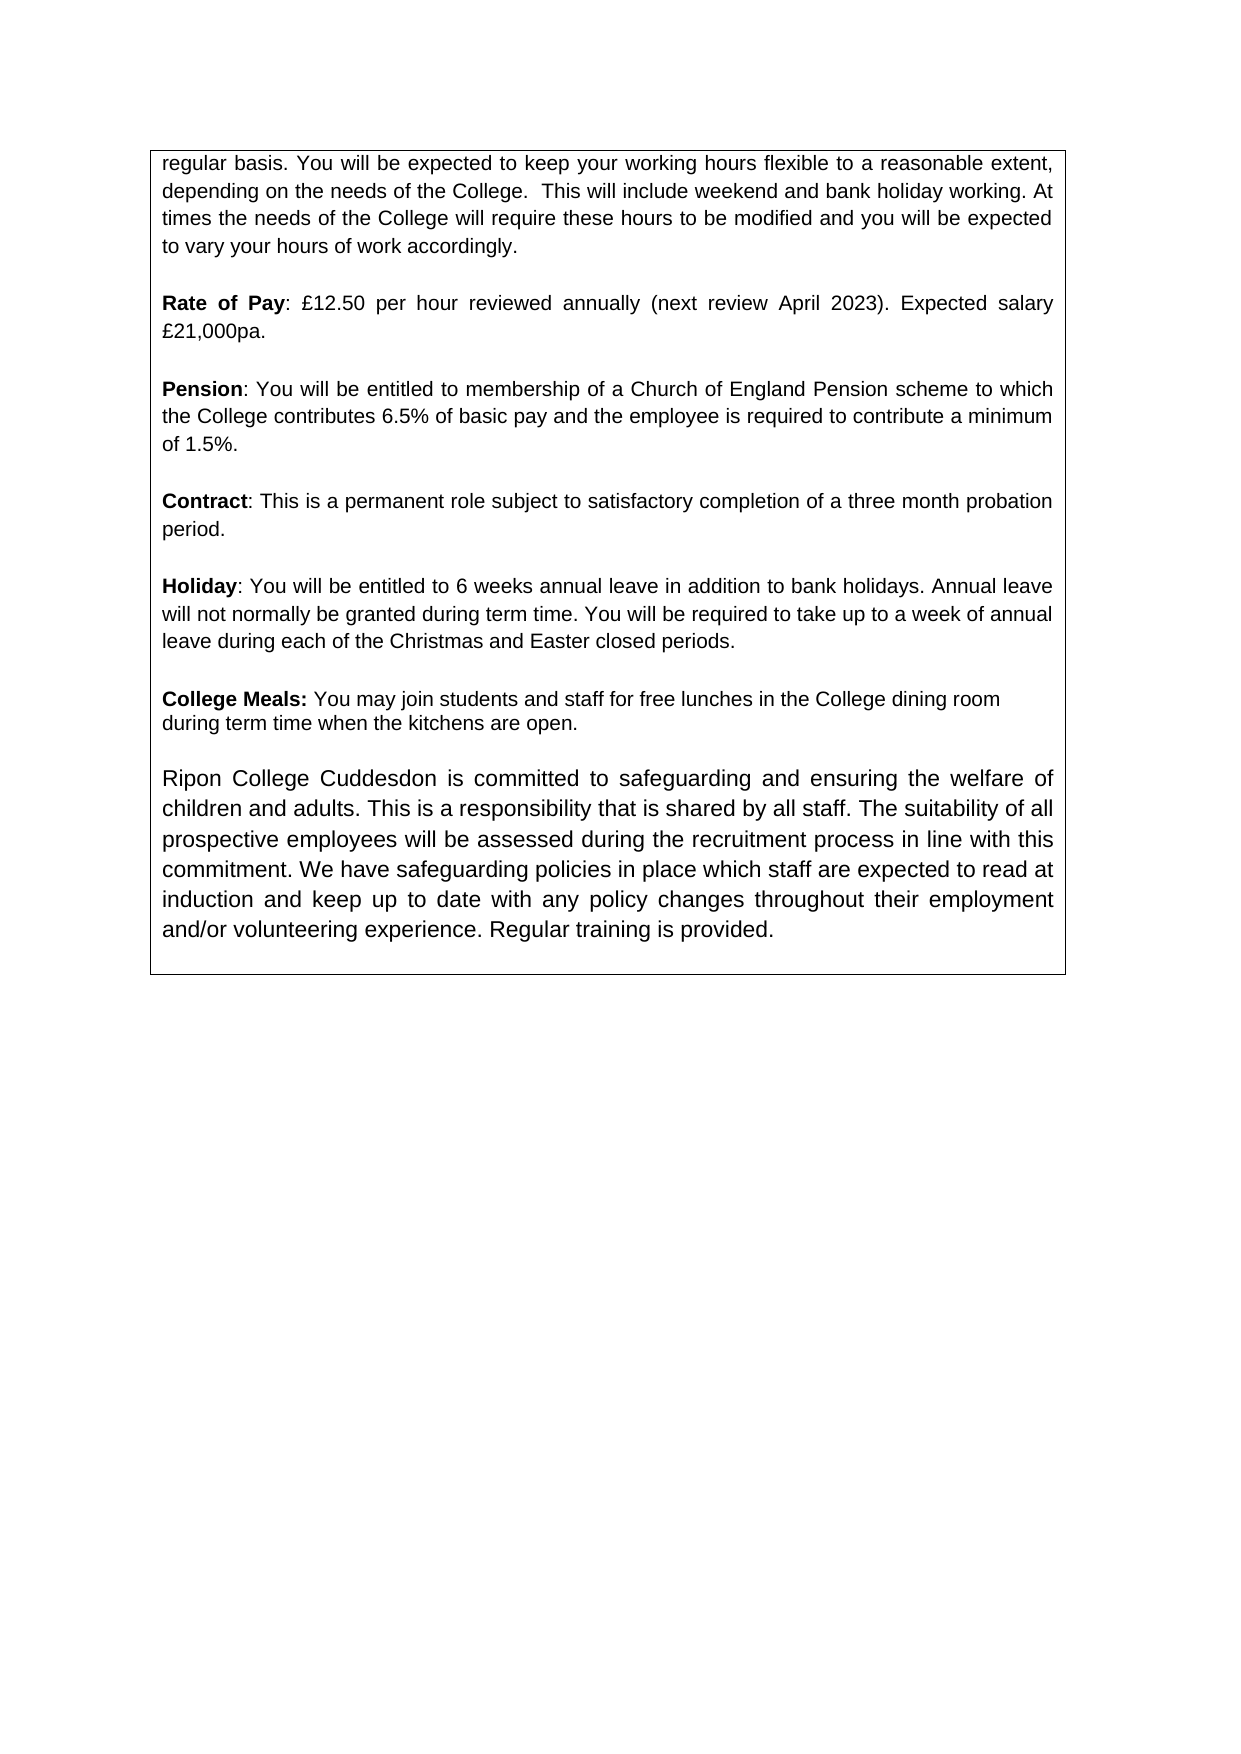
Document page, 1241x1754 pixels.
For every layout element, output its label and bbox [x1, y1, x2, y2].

table_cell [151, 151, 1065, 974]
